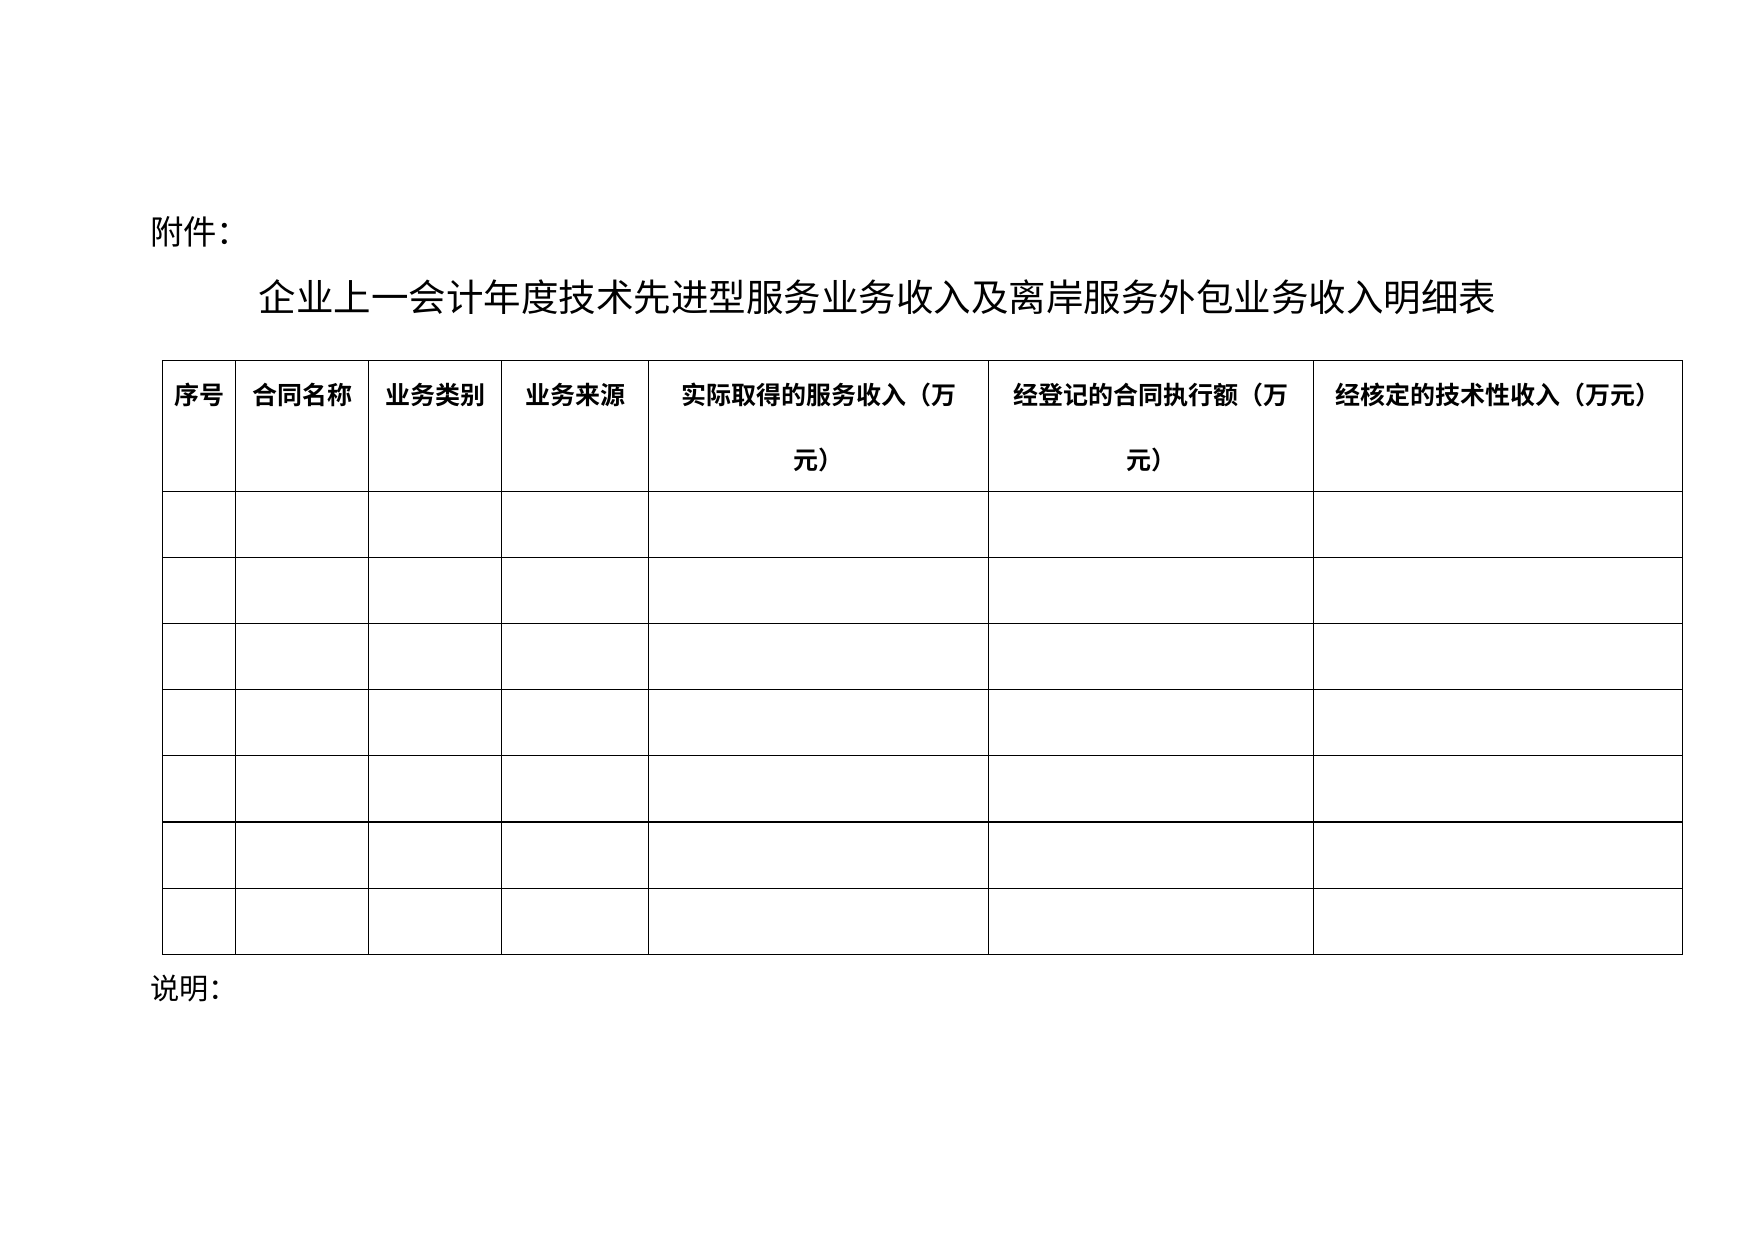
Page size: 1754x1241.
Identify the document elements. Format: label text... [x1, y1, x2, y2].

table_cell [989, 624, 1313, 689]
table_cell [989, 690, 1313, 755]
table_cell [236, 558, 368, 623]
table_cell [163, 823, 235, 887]
table_cell [236, 492, 368, 557]
table_cell [369, 690, 501, 755]
text 企业上一会计年度技术先进型服务业务收入及离岸服务外包业务收入明细表 [150, 263, 1604, 328]
table_cell [1314, 690, 1682, 755]
table_cell [1314, 756, 1682, 821]
table_cell [369, 889, 501, 953]
table_header 实际取得的服务收入（万元） [649, 361, 988, 491]
table_header 合同名称 [236, 361, 368, 491]
table_cell [502, 690, 648, 755]
table_cell [163, 492, 235, 557]
table_header 经核定的技术性收入（万元） [1314, 361, 1682, 491]
table_cell [236, 690, 368, 755]
table_cell [649, 624, 988, 689]
table_cell [502, 492, 648, 557]
table_cell [163, 624, 235, 689]
table_header 序号 [163, 361, 235, 491]
table_header 业务类别 [369, 361, 501, 491]
table_cell [1314, 823, 1682, 887]
table_cell [649, 756, 988, 821]
text 说明： [150, 954, 1604, 1019]
table_cell [649, 690, 988, 755]
table_cell [163, 690, 235, 755]
table_cell [236, 823, 368, 887]
table_cell [502, 558, 648, 623]
table_cell [1314, 889, 1682, 953]
table_cell [369, 492, 501, 557]
table_header 业务来源 [502, 361, 648, 491]
table_cell [649, 492, 988, 557]
table_cell [989, 558, 1313, 623]
table_cell [502, 823, 648, 887]
table_cell [369, 624, 501, 689]
table_cell [369, 558, 501, 623]
table_cell [502, 624, 648, 689]
table_cell [236, 624, 368, 689]
table_cell [163, 558, 235, 623]
table_cell [649, 823, 988, 887]
table_cell [1314, 492, 1682, 557]
table_cell [1314, 624, 1682, 689]
table_cell [163, 756, 235, 821]
table_cell [502, 889, 648, 953]
table_header 经登记的合同执行额（万元） [989, 361, 1313, 491]
table_cell [502, 756, 648, 821]
table_cell [236, 889, 368, 953]
table_cell [989, 823, 1313, 887]
table_cell [649, 889, 988, 953]
table_cell [1314, 558, 1682, 623]
table_cell [369, 756, 501, 821]
table_cell [989, 492, 1313, 557]
table_cell [989, 889, 1313, 953]
table_cell [369, 823, 501, 887]
table_cell [649, 558, 988, 623]
table_cell [989, 756, 1313, 821]
table_cell [236, 756, 368, 821]
table_cell [163, 889, 235, 953]
text 附件： [150, 198, 1604, 263]
